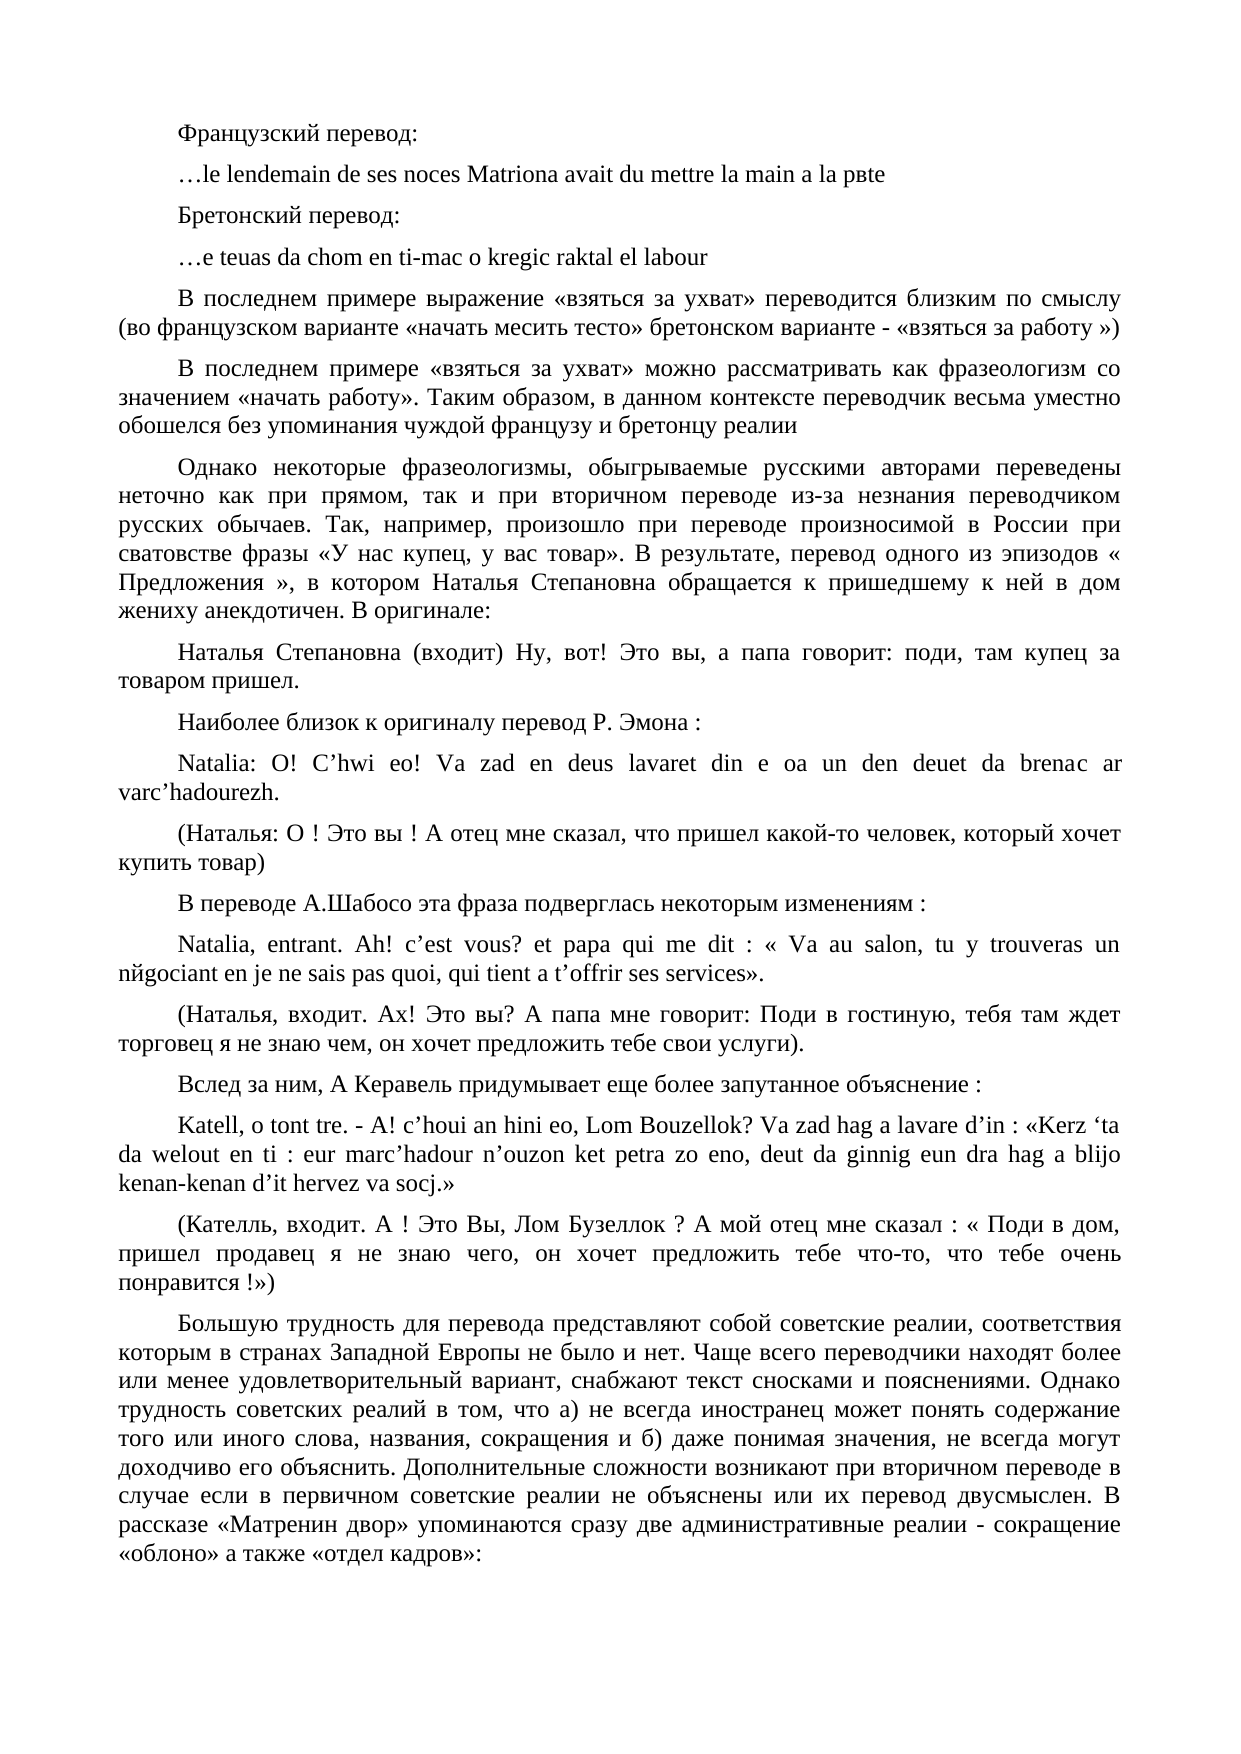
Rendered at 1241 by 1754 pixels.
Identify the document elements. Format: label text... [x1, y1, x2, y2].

text Однако некоторые фразеологизмы, обыгрываемые русскими авторами переведены неточно как при прямом, так и при вторичном переводе из-за незнания переводчиком русских обычаев. Так, например, произошло при переводе произносимой в России при сватовстве фразы «У нас купец, у вас товар». В результате, перевод одного из эпизодов « Предложения », в котором Наталья Степановна обращается к пришедшему к ней в дом жениху анекдотичен. В оригинале: [118, 452, 1122, 624]
text …le lendemain de ses noces Matriona avait du mettre la main а la pвte [118, 159, 1122, 188]
text …e teuas da chom en ti-maс o kregiс raktal el labour [118, 242, 1122, 271]
text Бретонский перевод: [118, 201, 1122, 229]
text (Кателль, входит. А ! Это Вы, Лом Бузеллок ? А мой отец мне сказал : « Поди в дом, пришел продавец я не знаю чего, он хочет предложить тебе что-то, что тебе очень понравится !») [118, 1209, 1122, 1296]
text (Наталья, входит. Ах! Это вы? А папа мне говорит: Поди в гостиную, тебя там ждет торговец я не знаю чем, он хочет предложить тебе свои услуги). [118, 999, 1122, 1057]
text Katell, o tont tre. - A! c’houi an hini eo, Lom Bouzellok? Va zad hag a lavare d’in : «Kerz ‘ta da welout en ti : eur marc’hadour n’ouzon ket petra zo eno, deut da ginnig eun dra hag a blijo kenan-kenan d’it hervez va soсj.» [118, 1111, 1122, 1197]
text В последнем примере выражение «взяться за ухват» переводится близким по смыслу (во французском варианте «начать месить тесто» бретонском варианте - «взяться за работу ») [118, 283, 1122, 341]
text Большую трудность для перевода представляют собой советские реалии, соответствия которым в странах Западной Европы не было и нет. Чаще всего переводчики находят более или менее удовлетворительный вариант, снабжают текст сносками и пояснениями. Однако трудность советских реалий в том, что а) не всегда иностранец может понять содержание того или иного слова, названия, сокращения и б) даже понимая значения, не всегда могут доходчиво его объяснить. Дополнительные сложности возникают при вторичном переводе в случае если в первичном советские реалии не объяснены или их перевод двусмыслен. В рассказе «Матренин двор» упоминаются сразу две административные реалии - сокращение «облоно» а также «отдел кадров»: [118, 1308, 1122, 1567]
text (Наталья: О ! Это вы ! А отец мне сказал, что пришел какой-то человек, который хочет купить товар) [118, 818, 1122, 876]
text В переводе А.Шабосо эта фраза подверглась некоторым изменениям : [118, 888, 1122, 917]
text Наталья Степановна (входит) Ну, вот! Это вы, а папа говорит: поди, там купец за товаром пришел. [118, 637, 1122, 694]
text В последнем примере «взяться за ухват» можно рассматривать как фразеологизм со значением «начать работу». Таким образом, в данном контексте переводчик весьма уместно обошелся без упоминания чуждой французу и бретонцу реалии [118, 353, 1122, 439]
text Наиболее близок к оригиналу перевод Р. Эмона : [118, 707, 1122, 736]
text Natalia, entrant. Ah! c’est vous? et papa qui me dit : « Va au salon, tu y trouveras un nйgociant en je ne sais pas quoi, qui tient а t’offrir ses services». [118, 929, 1122, 987]
text Natalia: O! C’hwi eo! Va zad en deus lavaret din e oa un den deuet da brenaс ar varc’hadourezh. [118, 748, 1122, 806]
text Вслед за ним, А Керавель придумывает еще более запутанное объяснение : [118, 1069, 1122, 1098]
text Французский перевод: [118, 118, 1122, 147]
